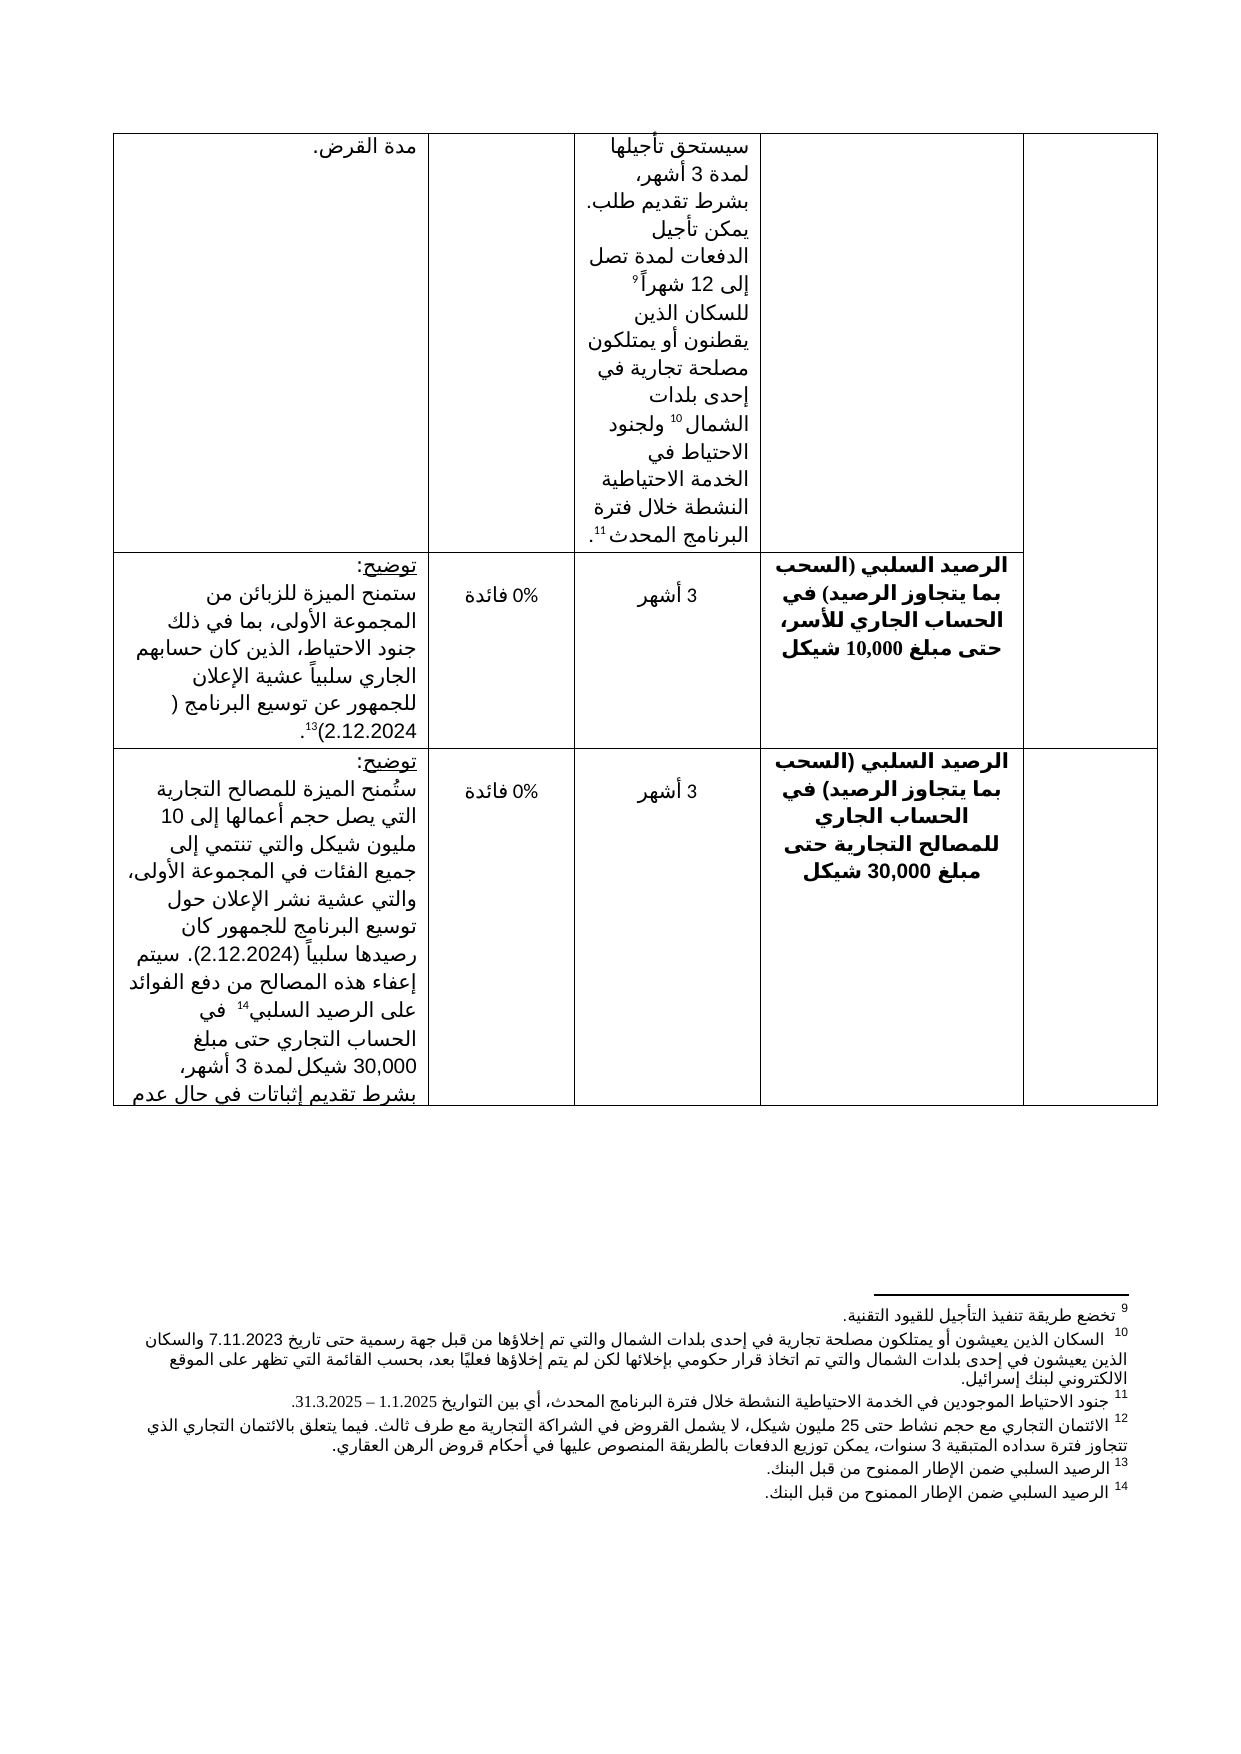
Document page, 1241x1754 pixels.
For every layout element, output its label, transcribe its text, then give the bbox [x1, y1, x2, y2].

table_cell توضيح: ستمنح الميزة للزبائن من المجموعة الأولى، بما في ذلك جنود الاحتياط، الذين كان حسابهم الجاري سلبياً عشية الإعلان للجمهور عن توسيع البرنامج (2.12.2024). [114, 553, 428, 748]
table_cell 3 أشهر [575, 749, 760, 1105]
table_cell 0% فائدة [429, 553, 574, 748]
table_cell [761, 134, 1023, 552]
table_cell الرصيد السلبي (السحب بما يتجاوز الرصيد) في الحساب الجاري للأسر، حتى مبلغ 10,000 شيكل [761, 553, 1023, 748]
table_cell 0% فائدة [429, 749, 574, 1105]
table_cell [1024, 749, 1157, 1105]
table_cell 3 أشهر [575, 553, 760, 748]
table_cell الرصيد السلبي (السحب بما يتجاوز الرصيد) في الحساب الجاري للمصالح التجارية حتى مبلغ 30,000 شيكل [761, 749, 1023, 1105]
table_cell توضيح: ستُمنح الميزة للمصالح التجارية التي يصل حجم أعمالها إلى 10 مليون شيكل والتي تنتمي إلى جميع الفئات في المجموعة الأولى، والتي عشية نشر الإعلان حول توسيع البرنامج للجمهور كان رصيدها سلبياً (2.12.2024). سيتم إعفاء هذه المصالح من دفع الفوائد على الرصيد السلبي في الحساب التجاري حتى مبلغ 30,000 شيكل لمدة 3 أشهر، بشرط تقديم إثباتات في حال عدم توفر هذه المعلومات بحوزة البنك. [114, 749, 428, 1105]
